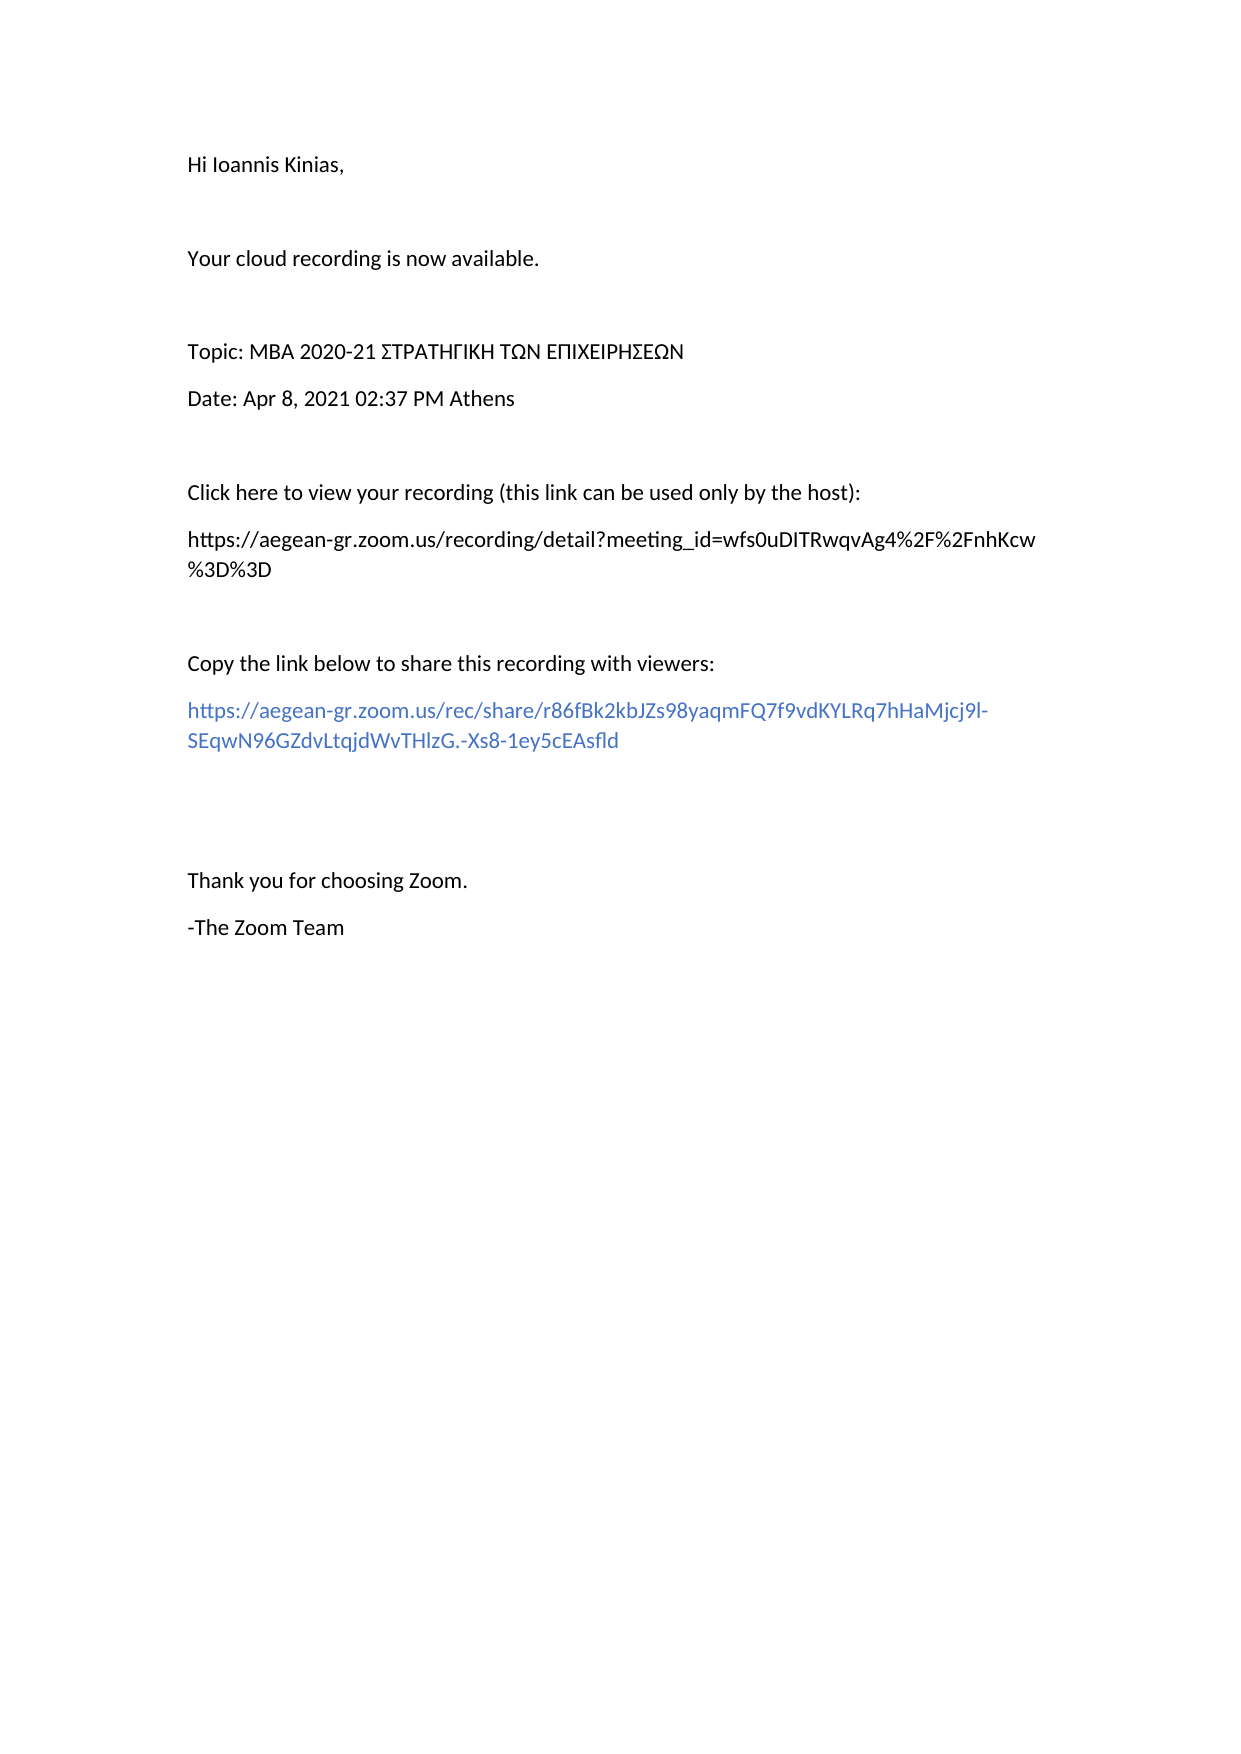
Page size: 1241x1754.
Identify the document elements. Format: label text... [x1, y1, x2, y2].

text Hi Ioannis Kinias, [187, 150, 1053, 178]
text Click here to view your recording (this link can be used only by the host): [187, 478, 1053, 506]
text Your cloud recording is now available. [187, 244, 1053, 272]
text -The Zoom Team [187, 913, 1053, 942]
text Copy the link below to share this recording with viewers: [187, 649, 1053, 677]
text Date: Apr 8, 2021 02:37 PM Athens [187, 384, 1053, 412]
text Topic: MBA 2020-21 ΣΤΡΑΤΗΓΙΚΗ ΤΩΝ ΕΠΙΧΕΙΡΗΣΕΩΝ [187, 337, 1053, 366]
text https://aegean-gr.zoom.us/rec/share/r86fBk2kbJZs98yaqmFQ7f9vdKYLRq7hHaMjcj9l-SEqwN96GZdvLtqjdWvTHlzG.-Xs8-1ey5cEAsfld [187, 696, 1053, 754]
text Thank you for choosing Zoom. [187, 867, 1053, 895]
text https://aegean-gr.zoom.us/recording/detail?meeting_id=wfs0uDITRwqvAg4%2F%2FnhKcw%3D%3D [187, 525, 1053, 583]
